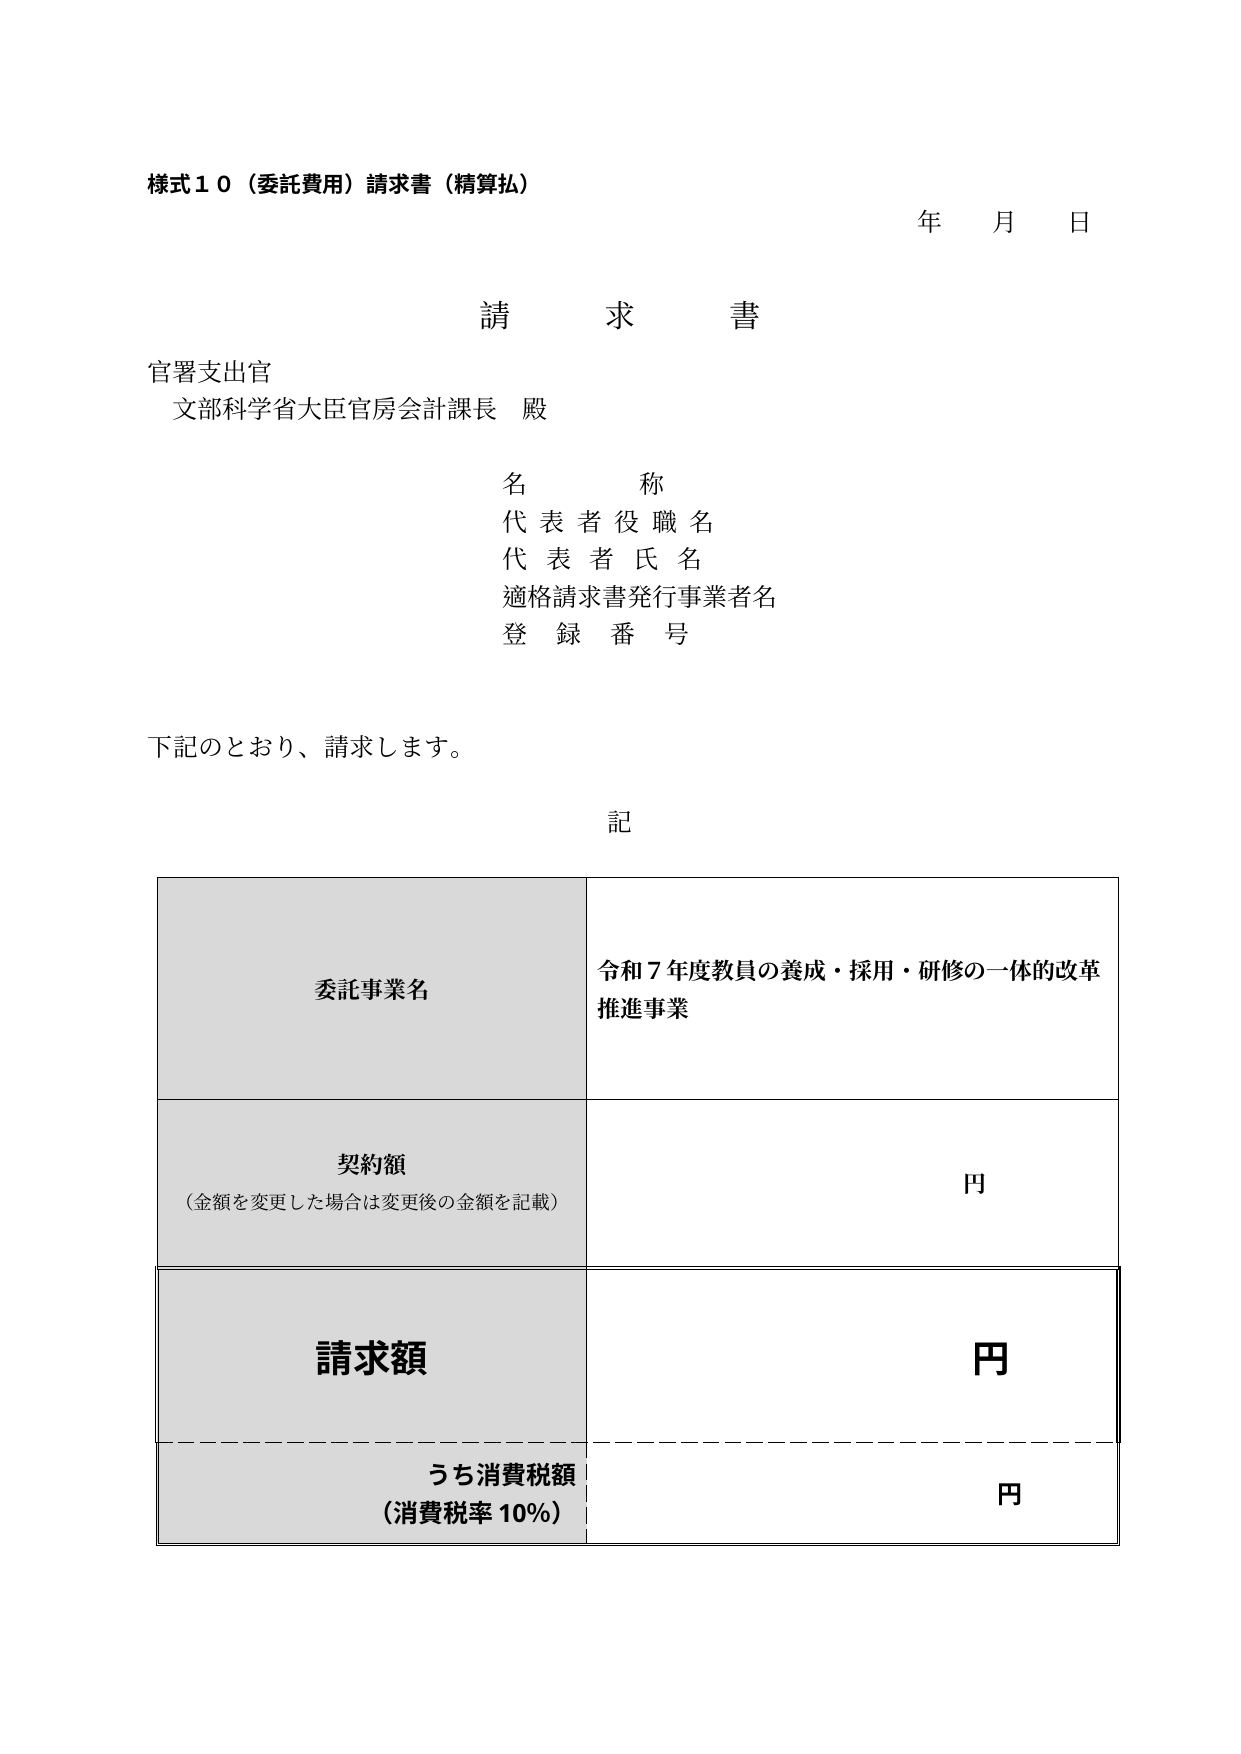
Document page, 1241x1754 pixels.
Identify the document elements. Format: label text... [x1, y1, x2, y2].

subtitle 記 [148, 802, 1092, 839]
table_cell うち消費税額 （消費税率10％） [159, 1442, 587, 1543]
table_header 令和７年度教員の養成・採用・研修の一体的改革推進事業 [587, 878, 1118, 1099]
text 請 求 書 [148, 277, 1092, 352]
table_cell 円 [587, 1100, 1118, 1266]
text 文部科学省大臣官房会計課長 殿 [148, 389, 1092, 427]
table_header 委託事業名 [158, 878, 586, 1099]
text 登録番号 [502, 614, 1092, 652]
text 年 月 日 [148, 202, 1092, 239]
text 様式１０（委託費用）請求書（精算払） [148, 164, 1092, 202]
table_cell 円 [587, 1442, 1117, 1543]
text 代表者役職名 [502, 502, 1092, 539]
text 代表者氏名 [502, 539, 1092, 577]
table_cell 請求額 [159, 1270, 586, 1442]
text 適格請求書発行事業者名 [502, 577, 1092, 614]
text 官署支出官 [148, 352, 1092, 389]
table_cell 円 [587, 1270, 1116, 1442]
table_cell 契約額 （金額を変更した場合は変更後の金額を記載） [158, 1100, 586, 1266]
text 下記のとおり、請求します。 [148, 727, 1092, 764]
text 名称 [502, 464, 1092, 502]
